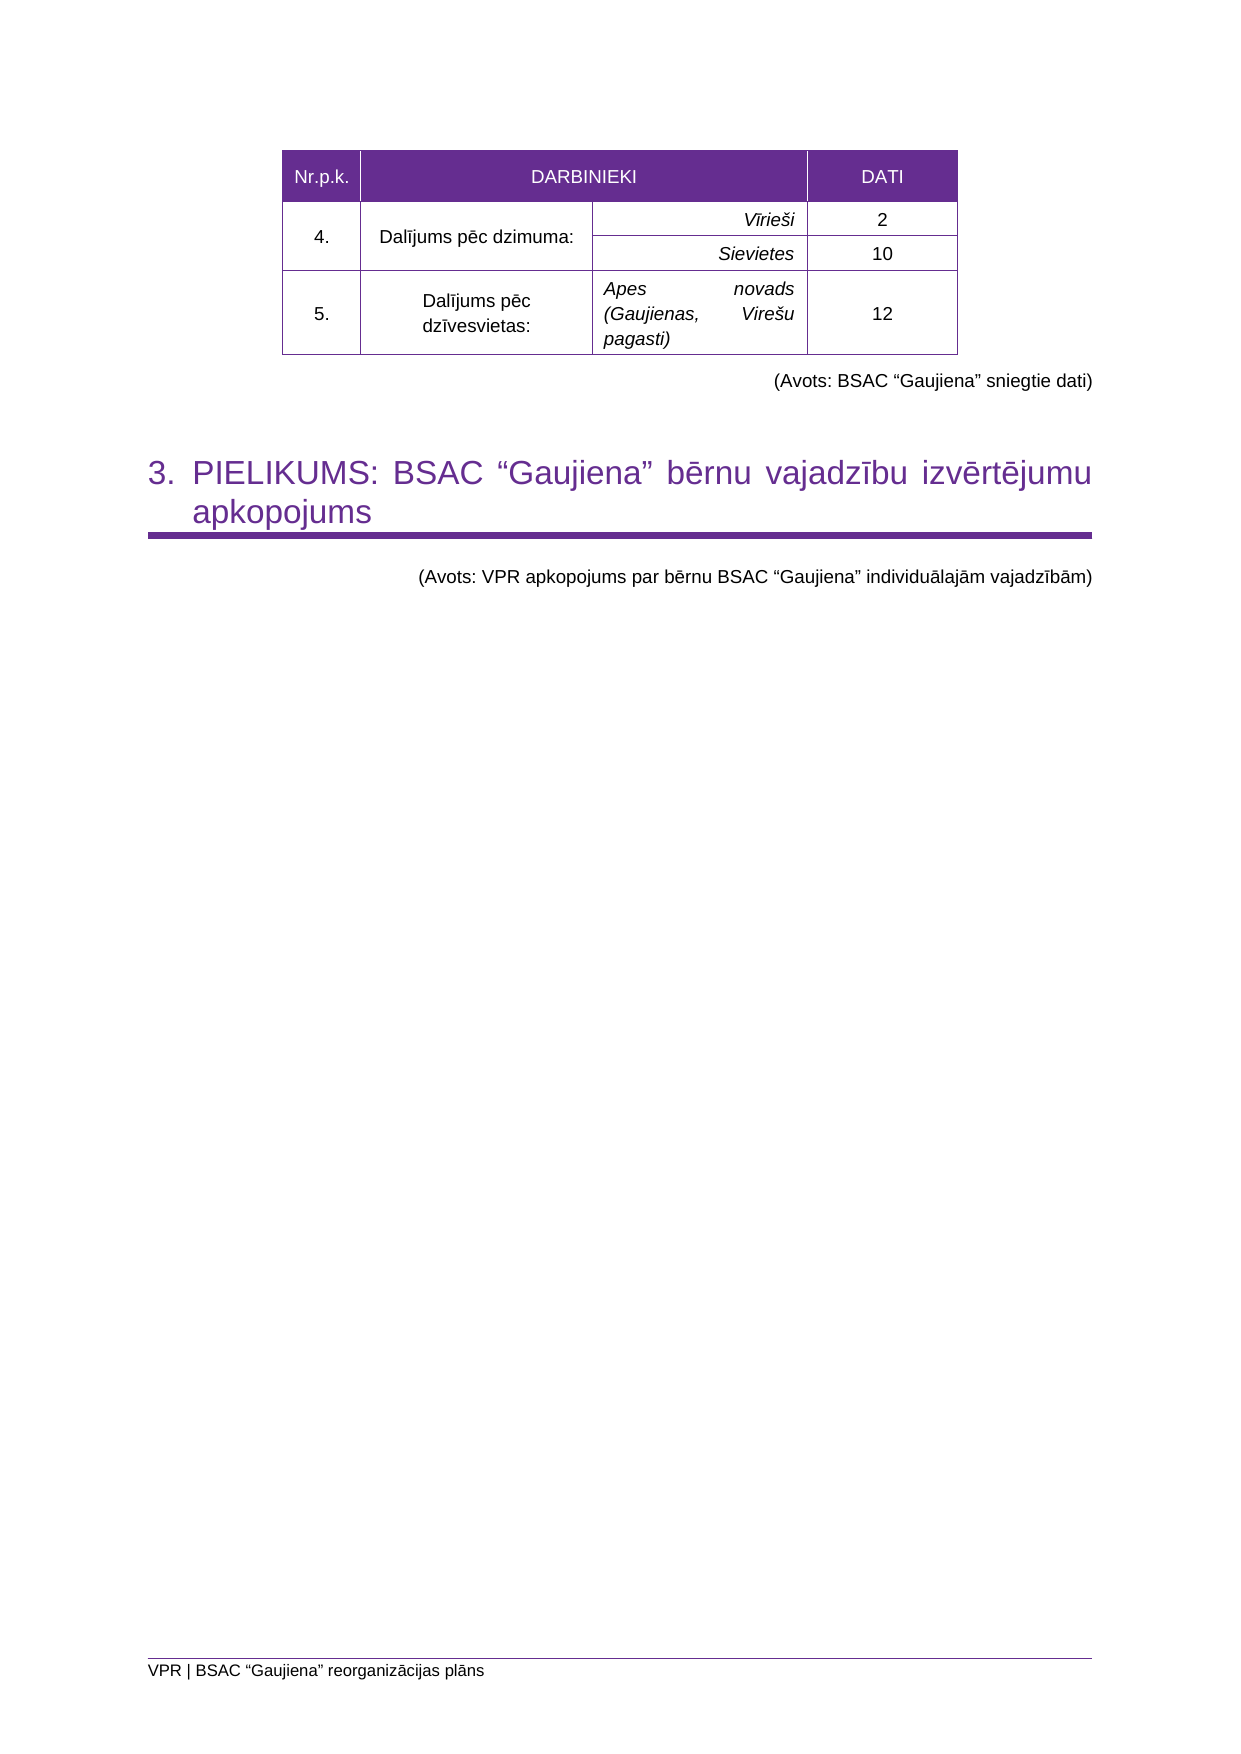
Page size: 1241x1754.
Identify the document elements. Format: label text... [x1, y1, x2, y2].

table_cell Sievietes [593, 236, 807, 270]
table_header DARBINIEKI [361, 151, 807, 201]
table_cell 5. [283, 271, 360, 354]
table_cell 12 [808, 271, 957, 354]
table_cell Dalījums pēc dzīvesvietas: [361, 271, 592, 354]
table_header DATI [808, 151, 957, 201]
text (Avots: VPR apkopojums par bērnu BSAC “Gaujiena” individuālajām vajadzībām) [148, 564, 1092, 589]
table_cell 4. [283, 202, 360, 270]
table_cell Vīrieši [593, 202, 807, 235]
table_cell Apes novads (Gaujienas, Virešu pagasti) [593, 271, 807, 354]
table_cell 10 [808, 236, 957, 270]
table_header Nr.p.k. [283, 151, 360, 201]
text (Avots: BSAC “Gaujiena” sniegtie dati) [148, 368, 1092, 393]
table_cell Dalījums pēc dzimuma: [361, 202, 592, 270]
table_cell 2 [808, 202, 957, 235]
subtitle PIELIKUMS: BSAC “Gaujiena” bērnu vajadzību izvērtējumu apkopojums [148, 453, 1092, 532]
